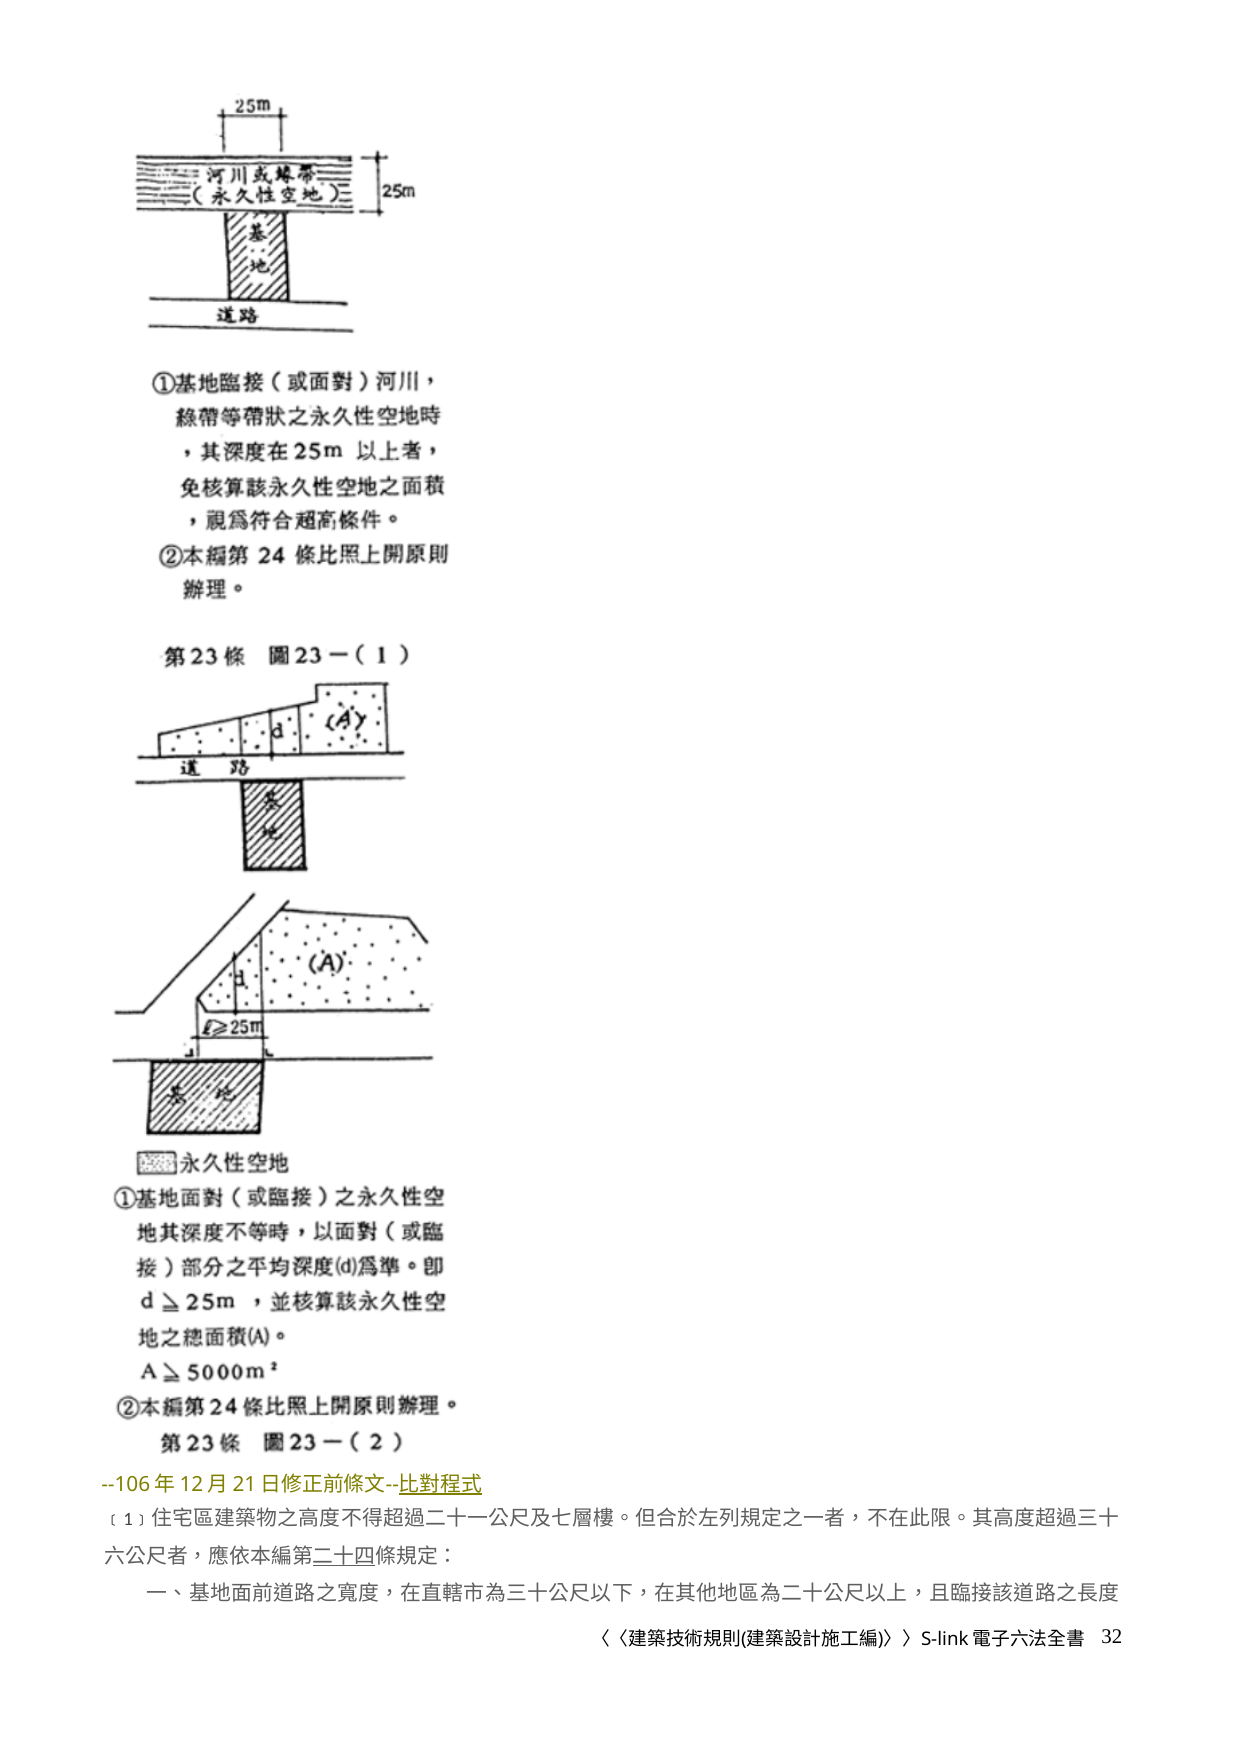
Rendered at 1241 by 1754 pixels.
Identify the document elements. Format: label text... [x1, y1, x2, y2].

picture [103, 82, 462, 672]
picture [103, 679, 478, 1462]
text ﹝1﹞住宅區建築物之高度不得超過二十一公尺及七層樓。但合於左列規定之一者，不在此限。其高度超過三十六公尺者，應依本編第二十四條規定： [104, 1498, 1122, 1573]
subtitle --106年12月21日修正前條文--比對程式 [101, 1467, 1122, 1498]
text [104, 1573, 1122, 1610]
